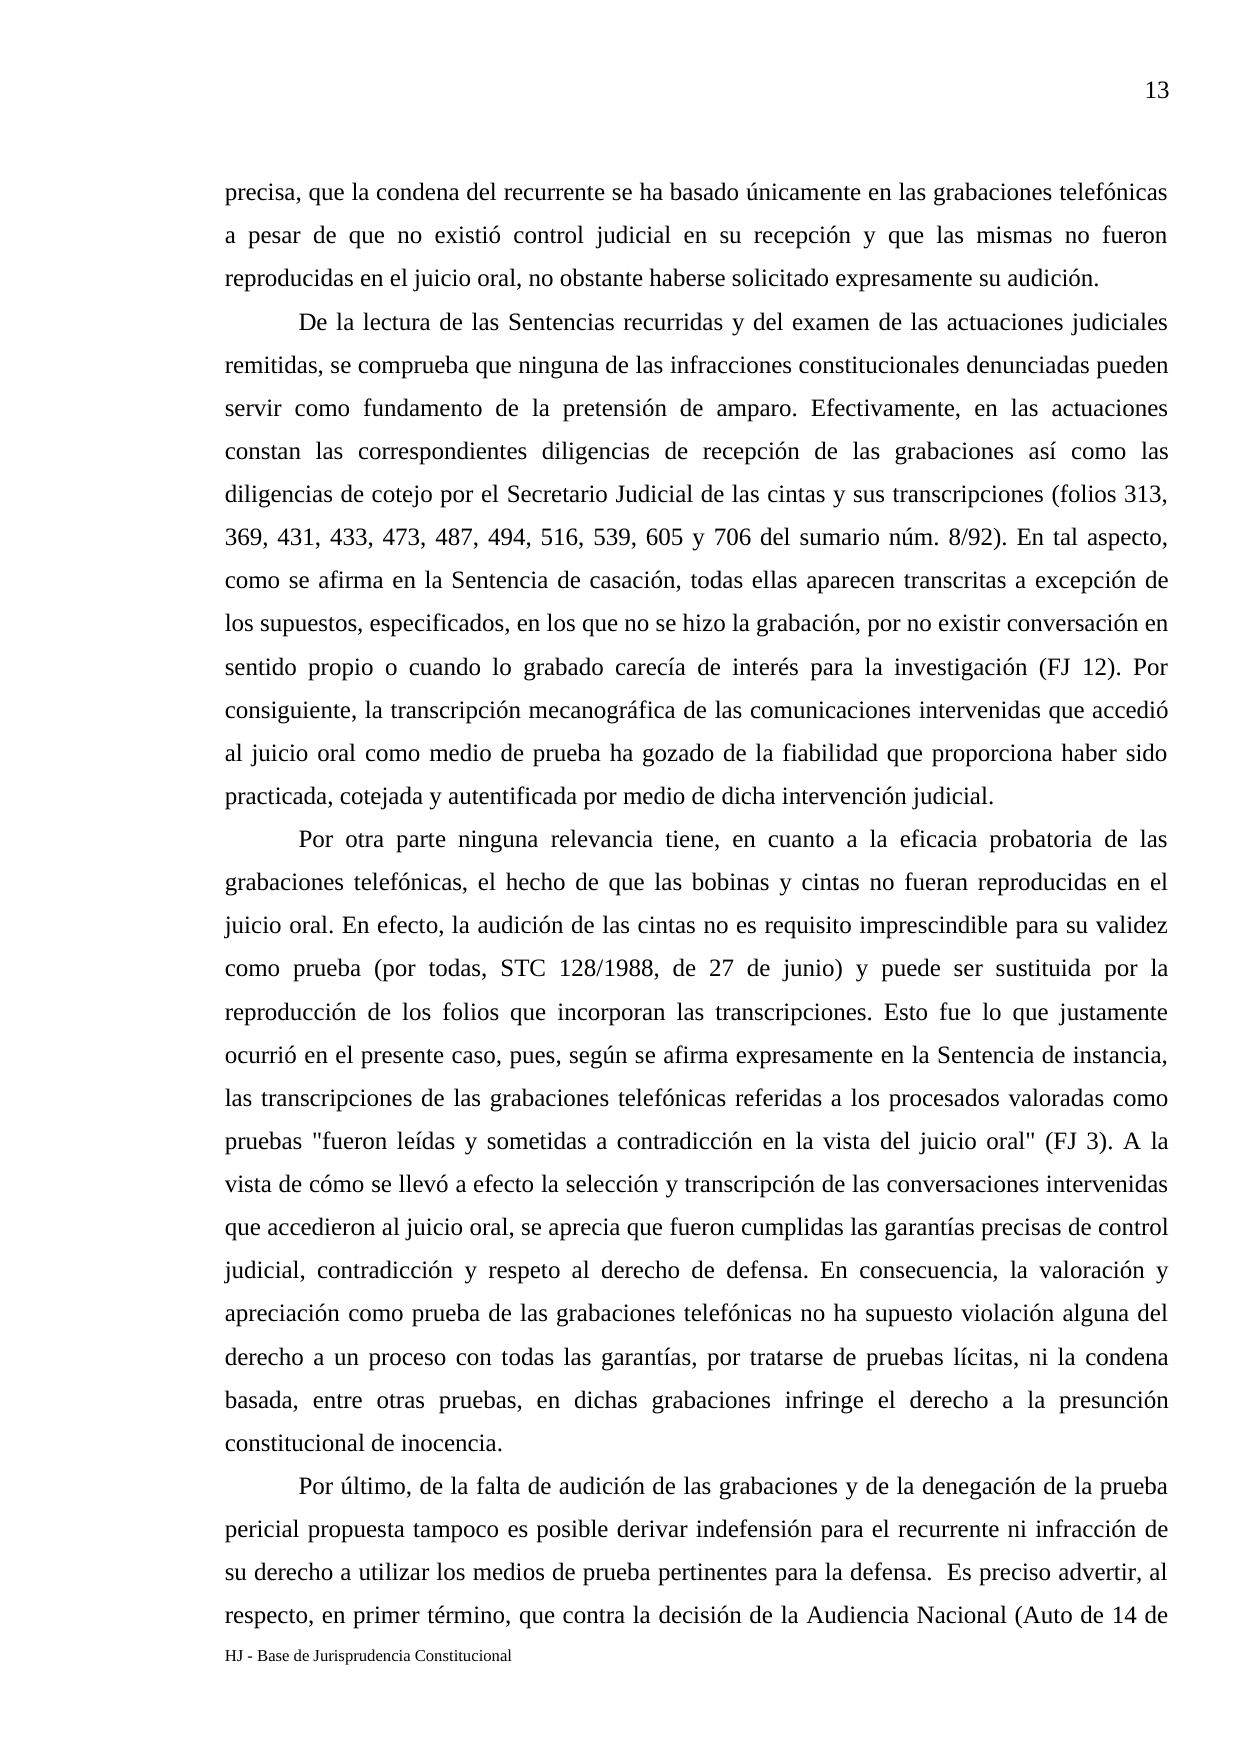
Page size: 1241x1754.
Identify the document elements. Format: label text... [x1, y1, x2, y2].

text De la lectura de las Sentencias recurridas y del examen de las actuaciones judiciales remitidas, se comprueba que ninguna de las infracciones constitucionales denunciadas pueden servir como fundamento de la pretensión de amparo. Efectivamente, en las actuaciones constan las correspondientes diligencias de recepción de las grabaciones así como las diligencias de cotejo por el Secretario Judicial de las cintas y sus transcripciones (folios 313, 369, 431, 433, 473, 487, 494, 516, 539, 605 y 706 del sumario núm. 8/92). En tal aspecto, como se afirma en la Sentencia de casación, todas ellas aparecen transcritas a excepción de los supuestos, especificados, en los que no se hizo la grabación, por no existir conversación en sentido propio o cuando lo grabado carecía de interés para la investigación (FJ 12). Por consiguiente, la transcripción mecanográfica de las comunicaciones intervenidas que accedió al juicio oral como medio de prueba ha gozado de la fiabilidad que proporciona haber sido practicada, cotejada y autentificada por medio de dicha intervención judicial. [224, 307, 1169, 810]
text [224, 1471, 1169, 1629]
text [224, 177, 1169, 292]
text Por otra parte ninguna relevancia tiene, en cuanto a la eficacia probatoria de las grabaciones telefónicas, el hecho de que las bobinas y cintas no fueran reproducidas en el juicio oral. En efecto, la audición de las cintas no es requisito imprescindible para su validez como prueba (por todas, STC 128/1988, de 27 de junio) y puede ser sustituida por la reproducción de los folios que incorporan las transcripciones. Esto fue lo que justamente ocurrió en el presente caso, pues, según se afirma expresamente en la Sentencia de instancia, las transcripciones de las grabaciones telefónicas referidas a los procesados valoradas como pruebas "fueron leídas y sometidas a contradicción en la vista del juicio oral" (FJ 3). A la vista de cómo se llevó a efecto la selección y transcripción de las conversaciones intervenidas que accedieron al juicio oral, se aprecia que fueron cumplidas las garantías precisas de control judicial, contradicción y respeto al derecho de defensa. En consecuencia, la valoración y apreciación como prueba de las grabaciones telefónicas no ha supuesto violación alguna del derecho a un proceso con todas las garantías, por tratarse de pruebas lícitas, ni la condena basada, entre otras pruebas, en dichas grabaciones infringe el derecho a la presunción constitucional de inocencia. [224, 824, 1169, 1457]
